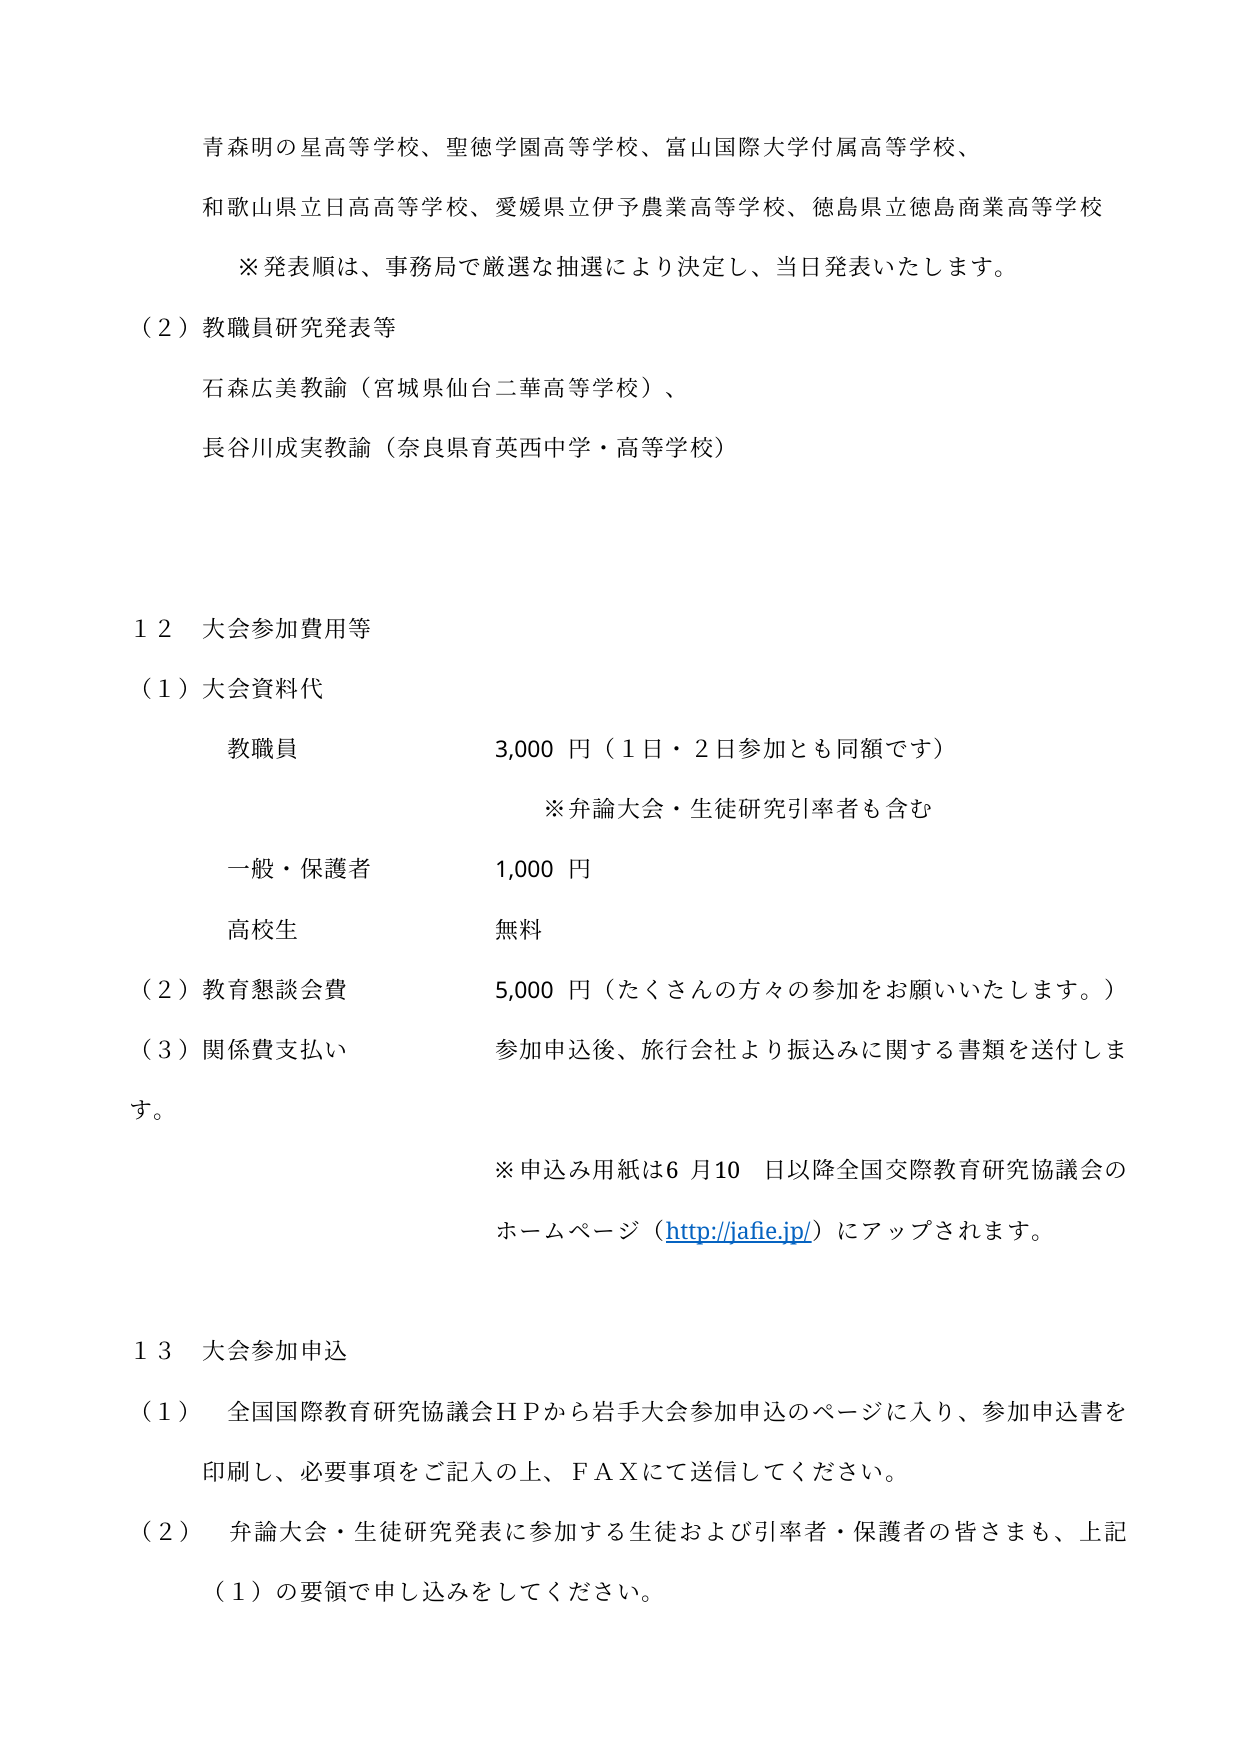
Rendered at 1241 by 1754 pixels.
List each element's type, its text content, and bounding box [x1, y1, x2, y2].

text （１）大会資料代 [129, 657, 1129, 718]
text 石森広美教諭（宮城県仙台二華高等学校）、 [129, 356, 1129, 417]
text （２） 弁論大会・生徒研究発表に参加する生徒および引率者・保護者の皆さまも、上記（１）の要領で申し込みをしてください。 [129, 1500, 1129, 1621]
text （３）関係費支払い 参加申込後、旅行会社より振込みに関する書類を送付します。 [129, 1019, 1129, 1139]
text 青森明の星高等学校、聖徳学園高等学校、富山国際大学付属高等学校、 [129, 116, 1129, 176]
text （１） 全国国際教育研究協議会ＨＰから岩手大会参加申込のページに入り、参加申込書を印刷し、必要事項をご記入の上、ＦＡＸにて送信してください。 [129, 1380, 1129, 1500]
text ※発表順は、事務局で厳選な抽選により決定し、当日発表いたします。 [129, 236, 1129, 296]
text 高校生 無料 [129, 898, 1129, 958]
text （２）教職員研究発表等 [129, 296, 1129, 356]
text 和歌山県立日高高等学校、愛媛県立伊予農業高等学校、徳島県立徳島商業高等学校 [129, 176, 1129, 236]
text ※弁論大会・生徒研究引率者も含む [129, 778, 1129, 838]
text １３ 大会参加申込 [129, 1320, 1129, 1380]
text 教職員 3,000円（１日・２日参加とも同額です） [129, 718, 1129, 778]
text 長谷川成実教諭（奈良県育英西中学・高等学校） [129, 417, 1129, 477]
text （２）教育懇談会費 5,000円（たくさんの方々の参加をお願いいたします。） [129, 958, 1129, 1019]
text １２ 大会参加費用等 [129, 597, 1129, 657]
text 一般・保護者 1,000円 [129, 838, 1129, 898]
text ※申込み用紙は6月10日以降全国交際教育研究協議会のホームページ（http://jafie.jp/）にアップされます。 [479, 1139, 1129, 1259]
